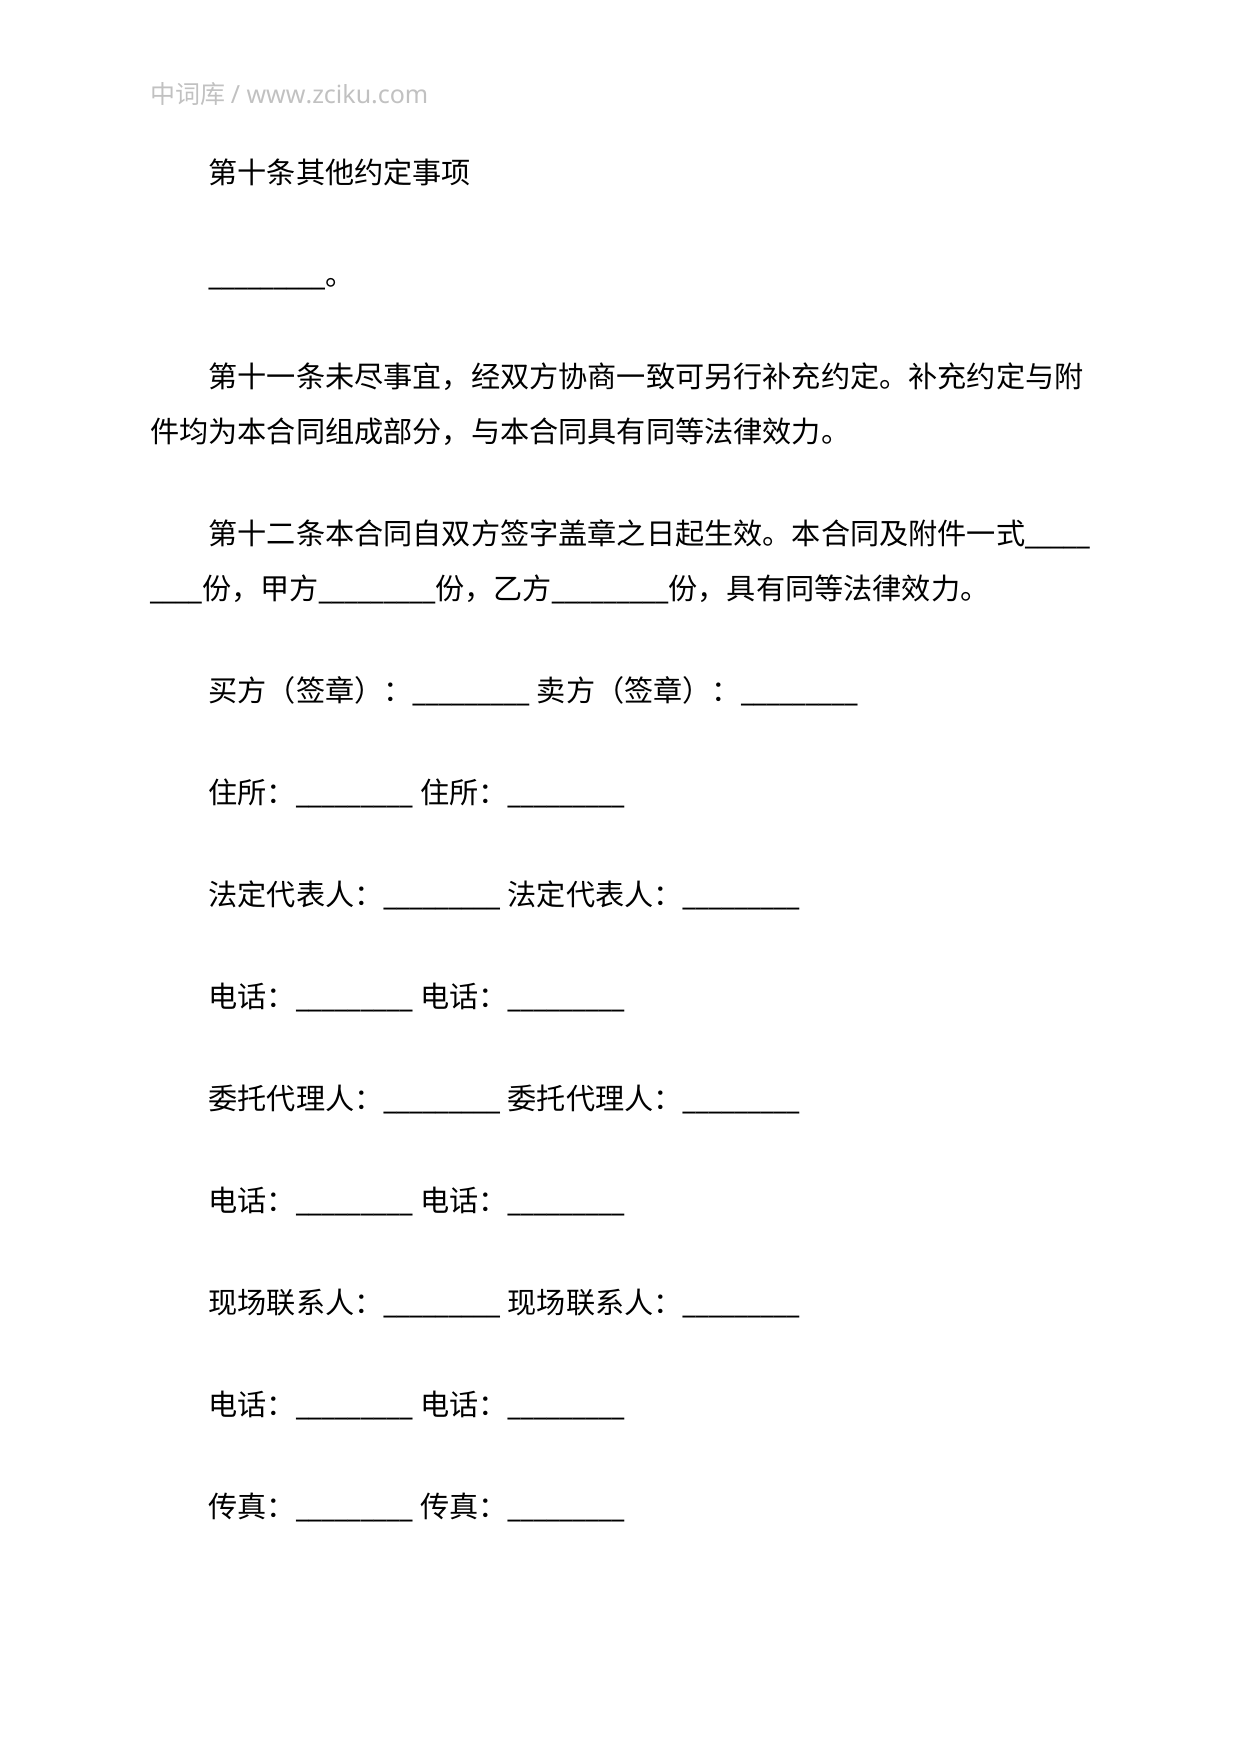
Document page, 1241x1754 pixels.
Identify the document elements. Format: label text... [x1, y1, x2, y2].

text 住所：_________ 住所：_________ [150, 769, 1090, 812]
text 电话：_________ 电话：_________ [150, 973, 1090, 1016]
text 第十二条本合同自双方签字盖章之日起生效。本合同及附件一式_________份，甲方_________份，乙方_________份，具有同等法律效力。 [150, 510, 1090, 608]
text 电话：_________ 电话：_________ [150, 1381, 1090, 1424]
text 第十条其他约定事项 [150, 150, 1090, 192]
text 第十一条未尽事宜，经双方协商一致可另行补充约定。补充约定与附件均为本合同组成部分，与本合同具有同等法律效力。 [150, 354, 1090, 451]
text 电话：_________ 电话：_________ [150, 1177, 1090, 1220]
text 传真：_________ 传真：_________ [150, 1483, 1090, 1526]
text 委托代理人：_________ 委托代理人：_________ [150, 1075, 1090, 1118]
text _________。 [150, 252, 1090, 294]
text 买方（签章）：_________ 卖方（签章）：_________ [150, 667, 1090, 710]
text 现场联系人：_________ 现场联系人：_________ [150, 1279, 1090, 1322]
text 法定代表人：_________ 法定代表人：_________ [150, 871, 1090, 914]
